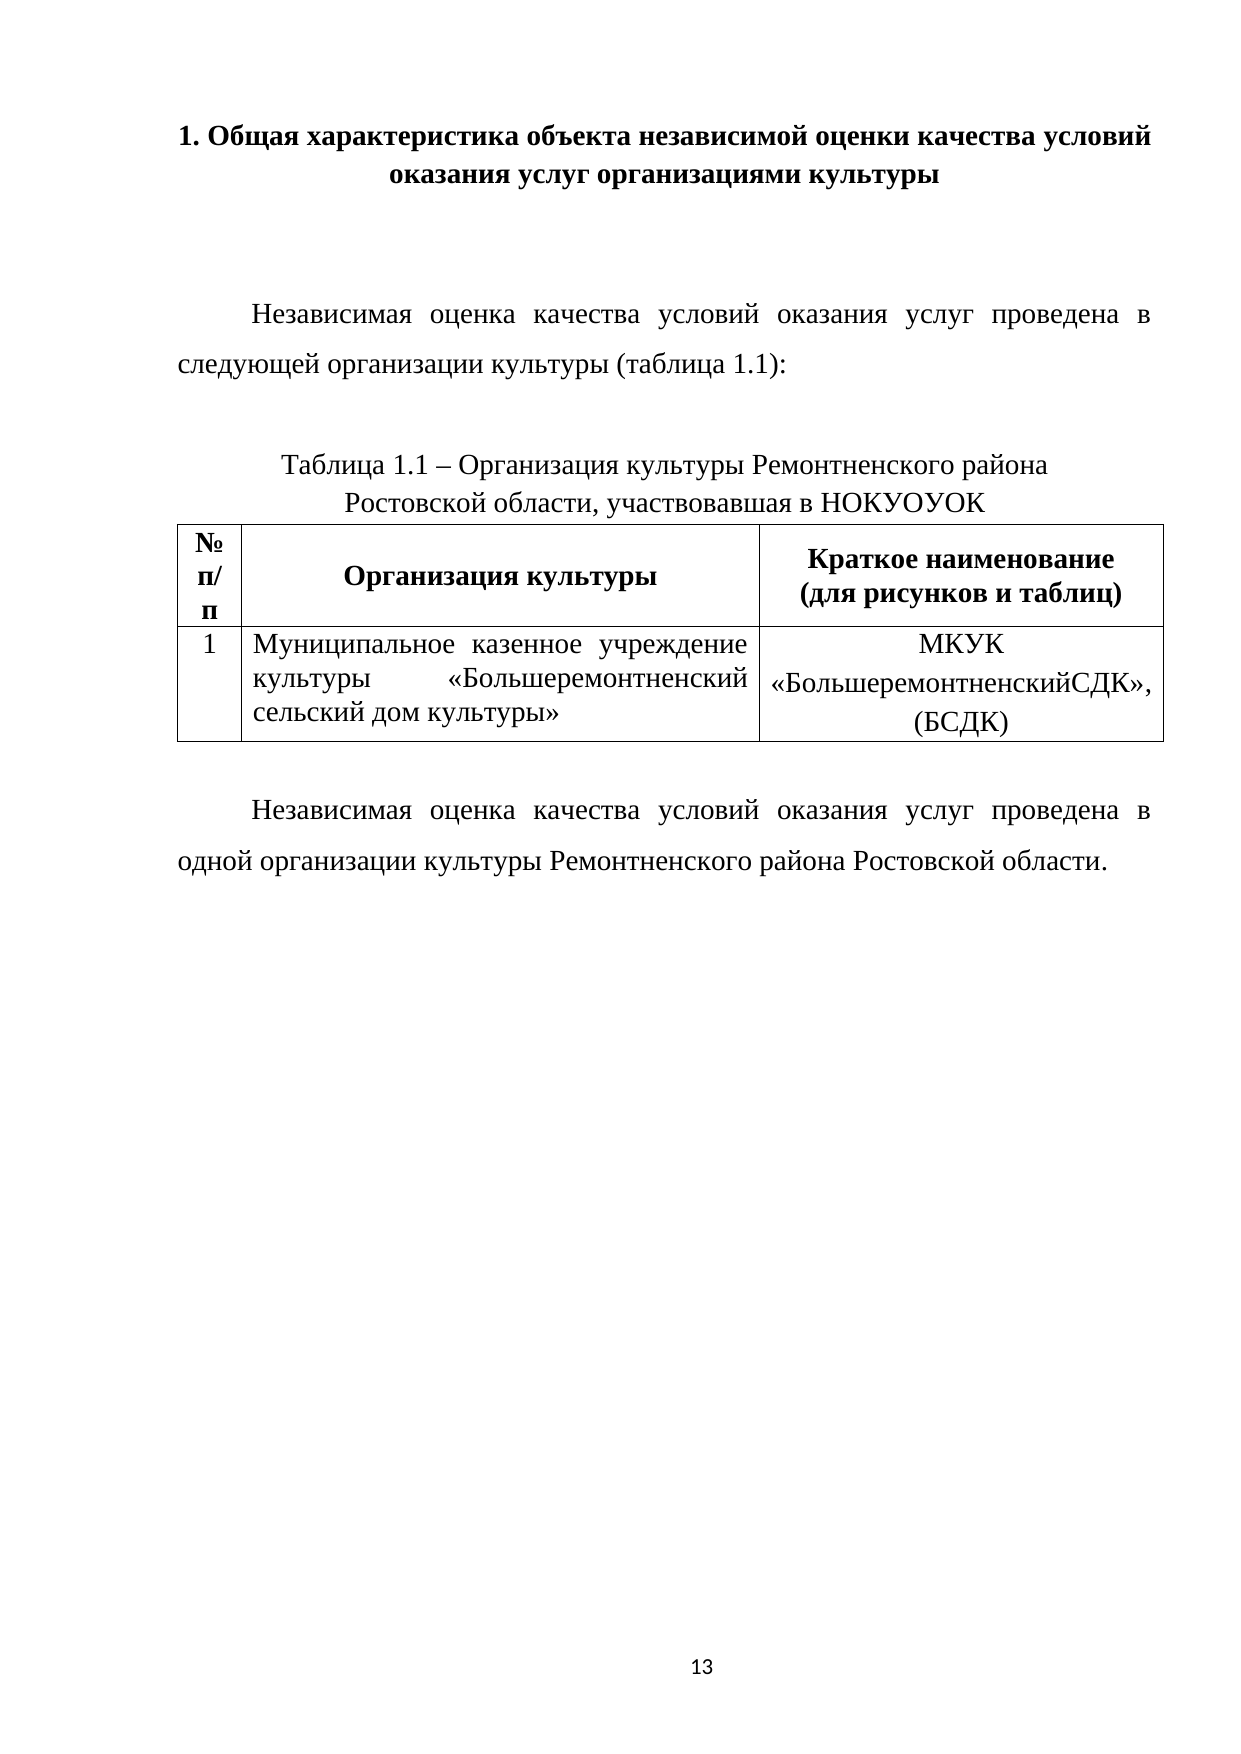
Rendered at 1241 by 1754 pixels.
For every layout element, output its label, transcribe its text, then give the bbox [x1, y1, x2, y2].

text Независимая оценка качества условий оказания услуг проведена в одной организации культуры Ремонтненского района Ростовской области. [177, 792, 1152, 876]
table_cell 1 [178, 627, 241, 741]
table_cell Муниципальное казенное учреждение культуры «Большеремонтненский сельский дом культуры» [242, 627, 759, 741]
table_header № п/п [178, 525, 241, 626]
text 1. Общая характеристика объекта независимой оценки качества условий оказания услуг организациями культуры [177, 118, 1152, 190]
table_header Краткое наименование (для рисунков и таблиц) [760, 525, 1163, 626]
table_header Организация культуры [242, 525, 759, 626]
text Независимая оценка качества условий оказания услуг проведена в следующей организации культуры (таблица 1.1): [177, 296, 1152, 380]
table_cell МКУК «БольшеремонтненскийСДК», (БСДК) [760, 627, 1163, 741]
text Таблица 1.1 – Организация культуры Ремонтненского района Ростовской области, участвовавшая в НОКУОУОК [177, 447, 1152, 519]
